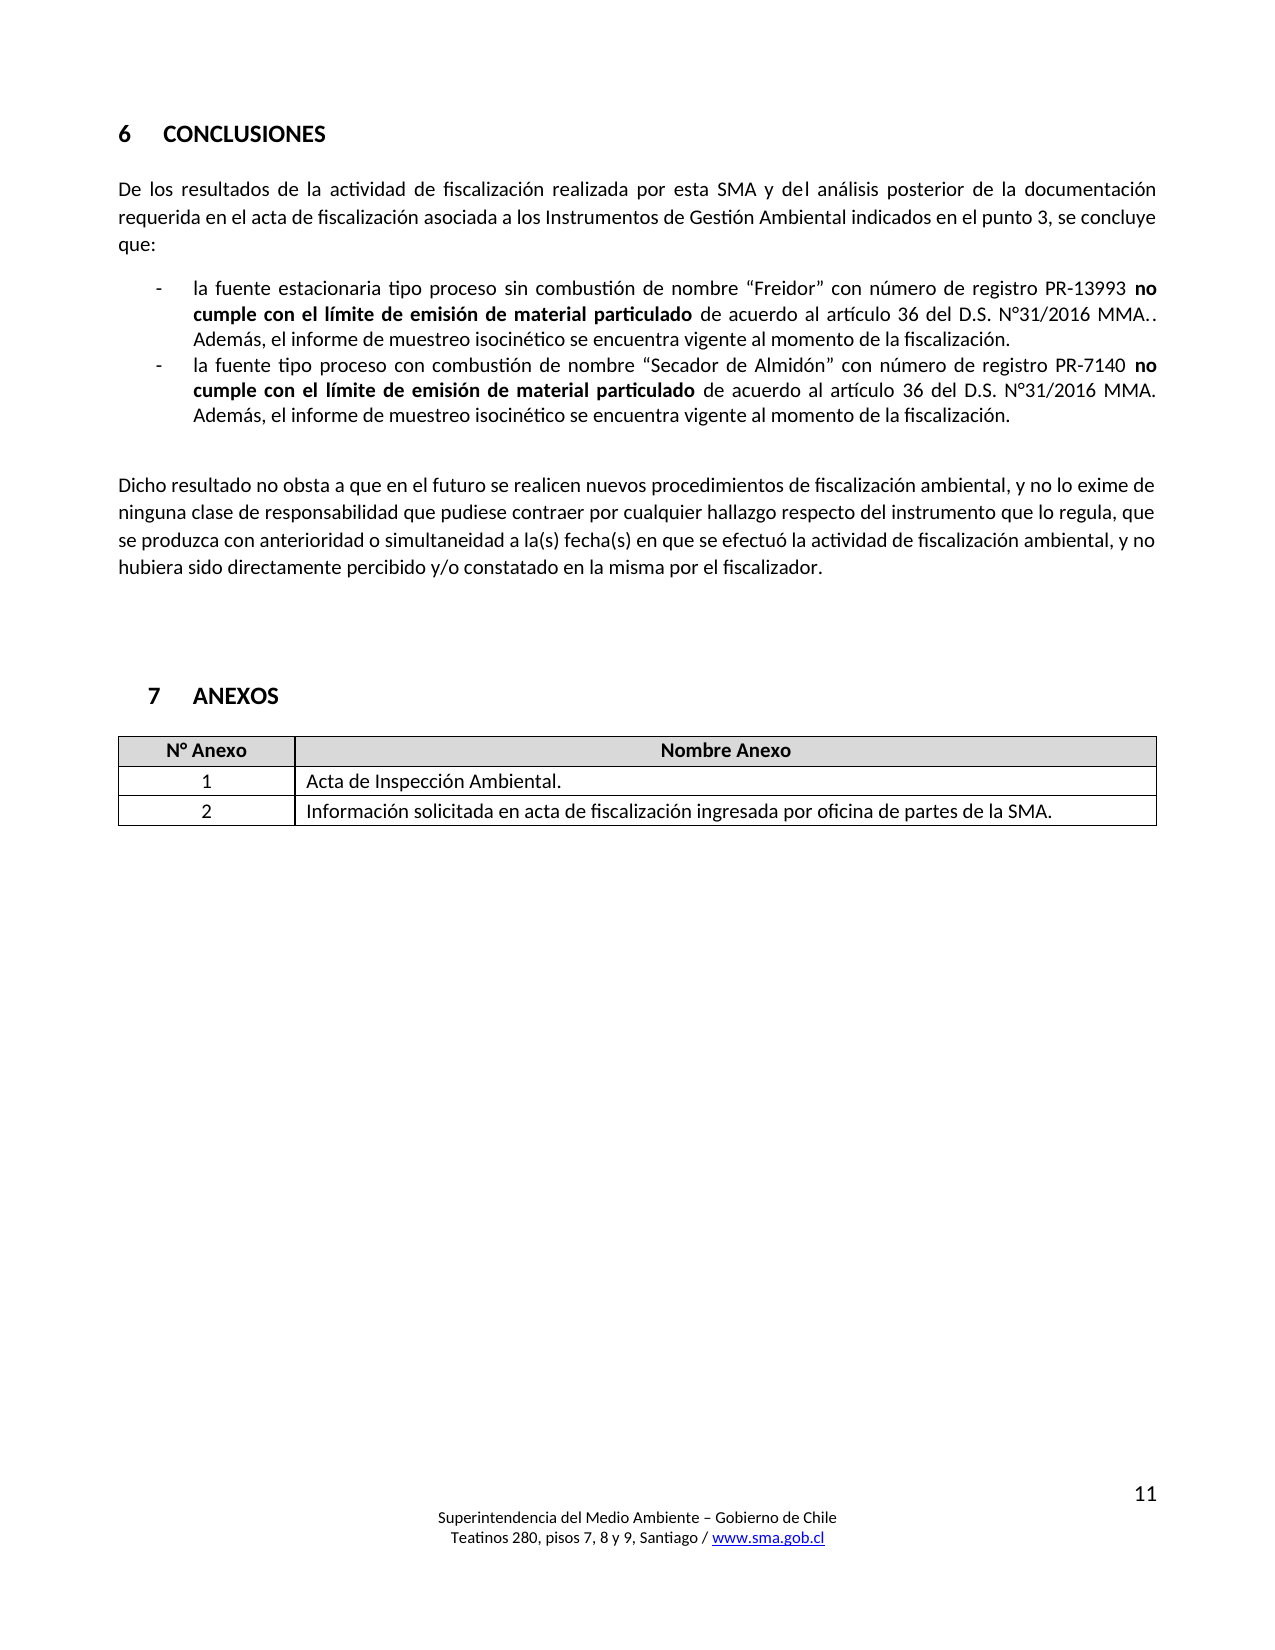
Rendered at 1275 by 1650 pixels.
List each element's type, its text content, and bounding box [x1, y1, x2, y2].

table_cell Acta de Inspección Ambiental. [296, 767, 1156, 795]
text De los resultados de la actividad de fiscalización realizada por esta SMA y del análisis posterior de la documentación requerida en el acta de fiscalización asociada a los Instrumentos de Gestión Ambiental indicados en el punto 3, se concluye que: [118, 177, 1157, 257]
list la fuente estacionaria tipo proceso sin combustión de nombre “Freidor” con número de registro PR-13993 no cumple con el límite de emisión de material particulado de acuerdo al artículo 36 del D.S. N°31/2016 MMA.. Además, el informe de muestreo isocinético se encuentra vigente al momento de la fiscalización. [156, 276, 1157, 352]
table_header Nombre Anexo [296, 737, 1156, 766]
table_cell Información solicitada en acta de fiscalización ingresada por oficina de partes de la SMA. [296, 796, 1156, 825]
list la fuente tipo proceso con combustión de nombre “Secador de Almidón” con número de registro PR-7140 no cumple con el límite de emisión de material particulado de acuerdo al artículo 36 del D.S. N°31/2016 MMA. Además, el informe de muestreo isocinético se encuentra vigente al momento de la fiscalización. [156, 352, 1157, 428]
table_cell 1 [119, 767, 294, 795]
table_header N° Anexo [119, 737, 294, 766]
text Dicho resultado no obsta a que en el futuro se realicen nuevos procedimientos de fiscalización ambiental, y no lo exime de ninguna clase de responsabilidad que pudiese contraer por cualquier hallazgo respecto del instrumento que lo regula, que se produzca con anterioridad o simultaneidad a la(s) fecha(s) en que se efectuó la actividad de fiscalización ambiental, y no hubiera sido directamente percibido y/o constatado en la misma por el fiscalizador. [118, 472, 1157, 580]
table_cell 2 [119, 796, 294, 825]
text ANEXOS [148, 680, 1157, 710]
text CONCLUSIONES [118, 118, 1157, 149]
